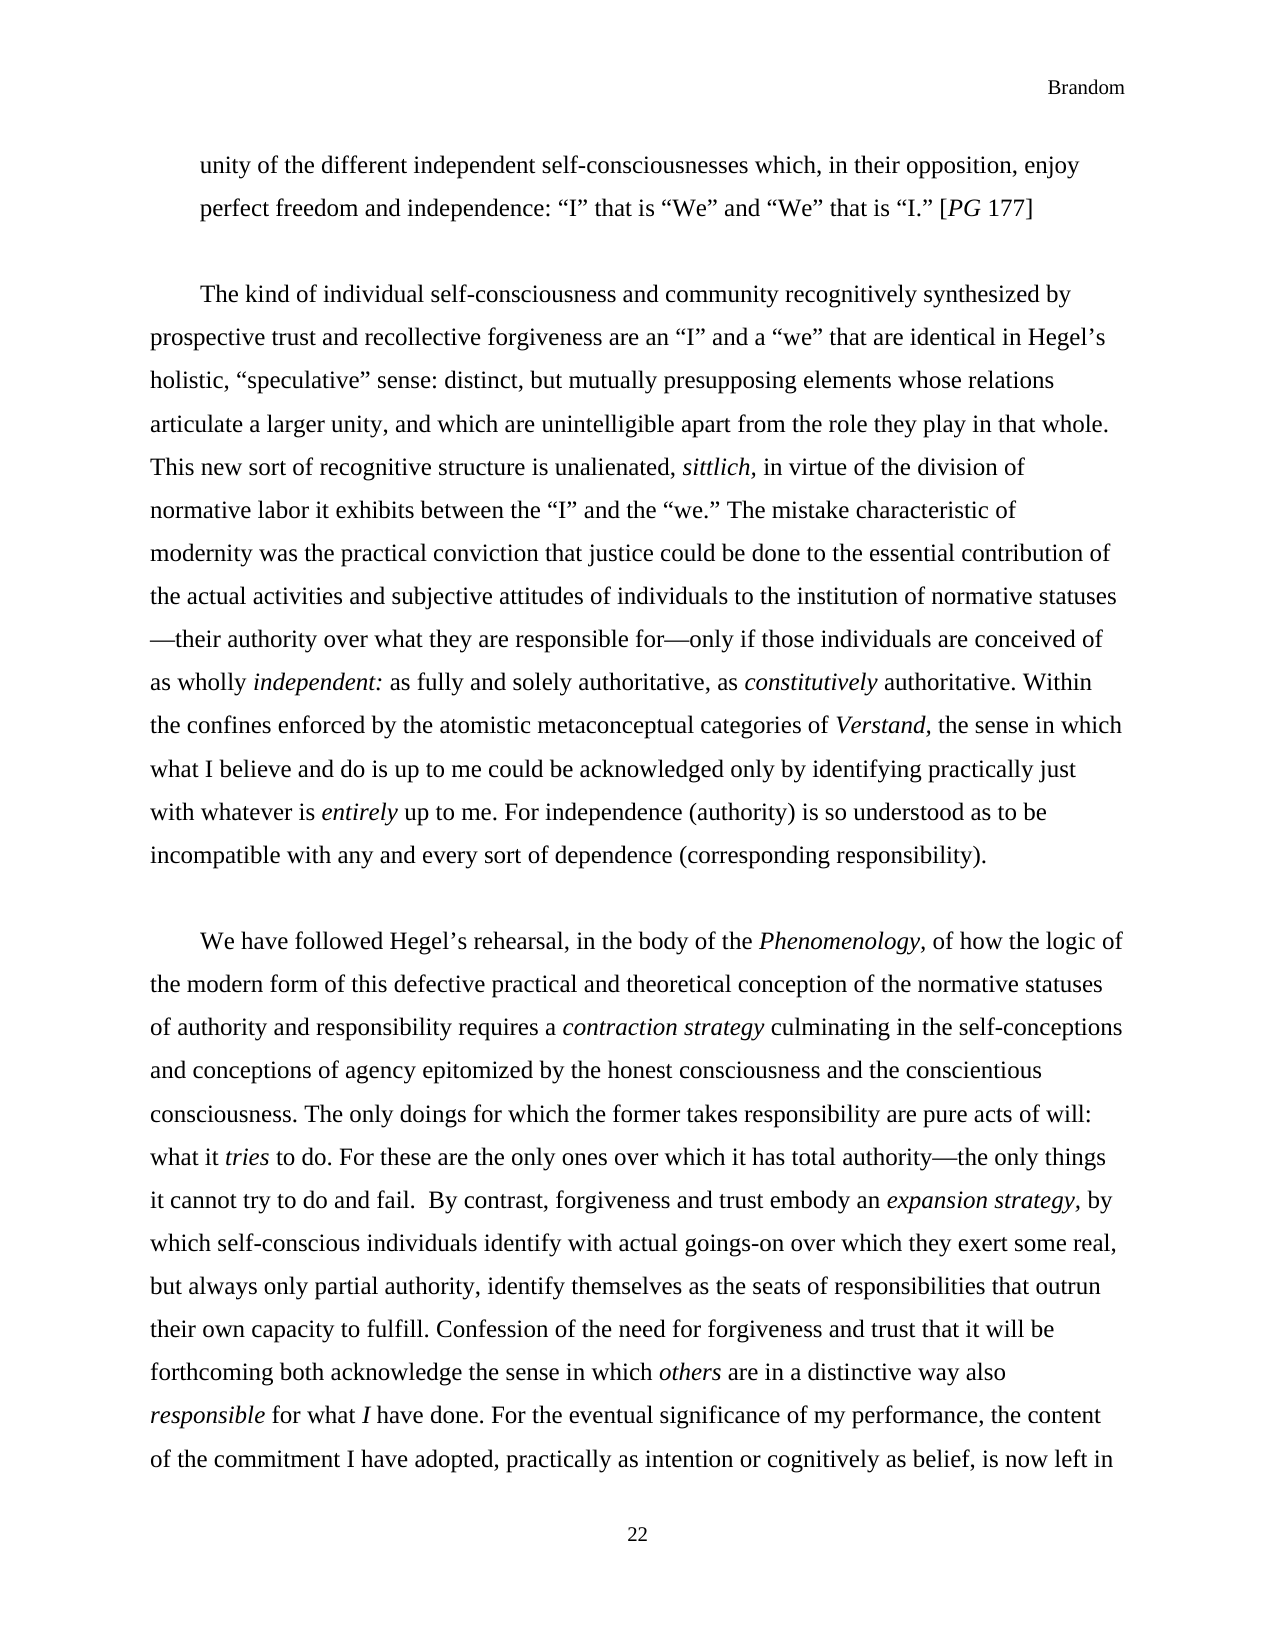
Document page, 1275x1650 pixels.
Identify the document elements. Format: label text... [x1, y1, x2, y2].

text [199, 150, 1087, 222]
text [150, 926, 1125, 1472]
text The kind of individual self-consciousness and community recognitively synthesized by prospective trust and recollective forgiveness are an “I” and a “we” that are identical in Hegel’s holistic, “speculative” sense: distinct, but mutually presupposing elements whose relations articulate a larger unity, and which are unintelligible apart from the role they play in that whole. This new sort of recognitive structure is unalienated, sittlich, in virtue of the division of normative labor it exhibits between the “I” and the “we.” The mistake characteristic of modernity was the practical conviction that justice could be done to the essential contribution of the actual activities and subjective attitudes of individuals to the institution of normative statuses—their authority over what they are responsible for—only if those individuals are conceived of as wholly independent: as fully and solely authoritative, as constitutively authoritative. Within the confines enforced by the atomistic metaconceptual categories of Verstand, the sense in which what I believe and do is up to me could be acknowledged only by identifying practically just with whatever is entirely up to me. For independence (authority) is so understood as to be incompatible with any and every sort of dependence (corresponding responsibility). [150, 279, 1125, 869]
